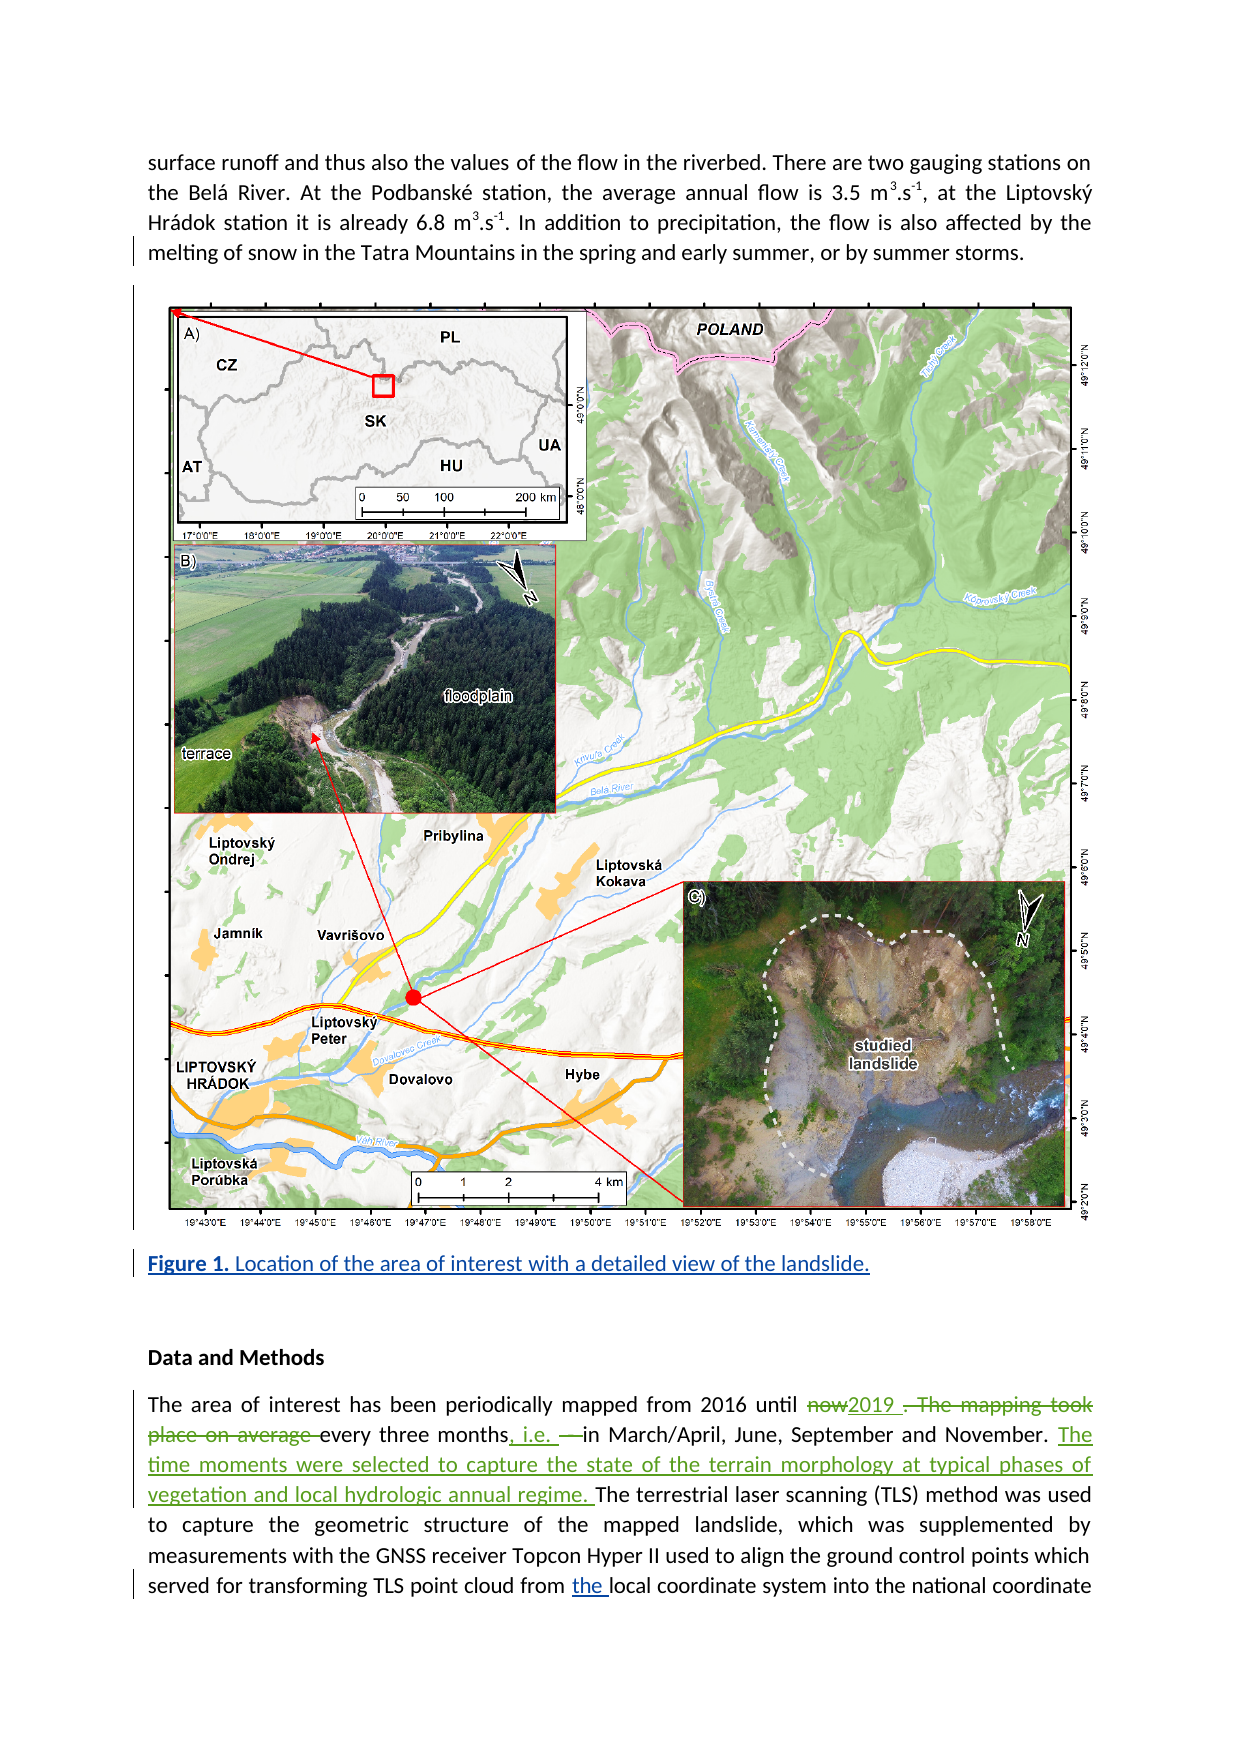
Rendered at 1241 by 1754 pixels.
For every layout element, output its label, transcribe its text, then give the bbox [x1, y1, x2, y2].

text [148, 1476, 1093, 1599]
text Data and Methods [148, 1343, 1093, 1371]
picture [147, 285, 1093, 1231]
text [148, 148, 1093, 266]
